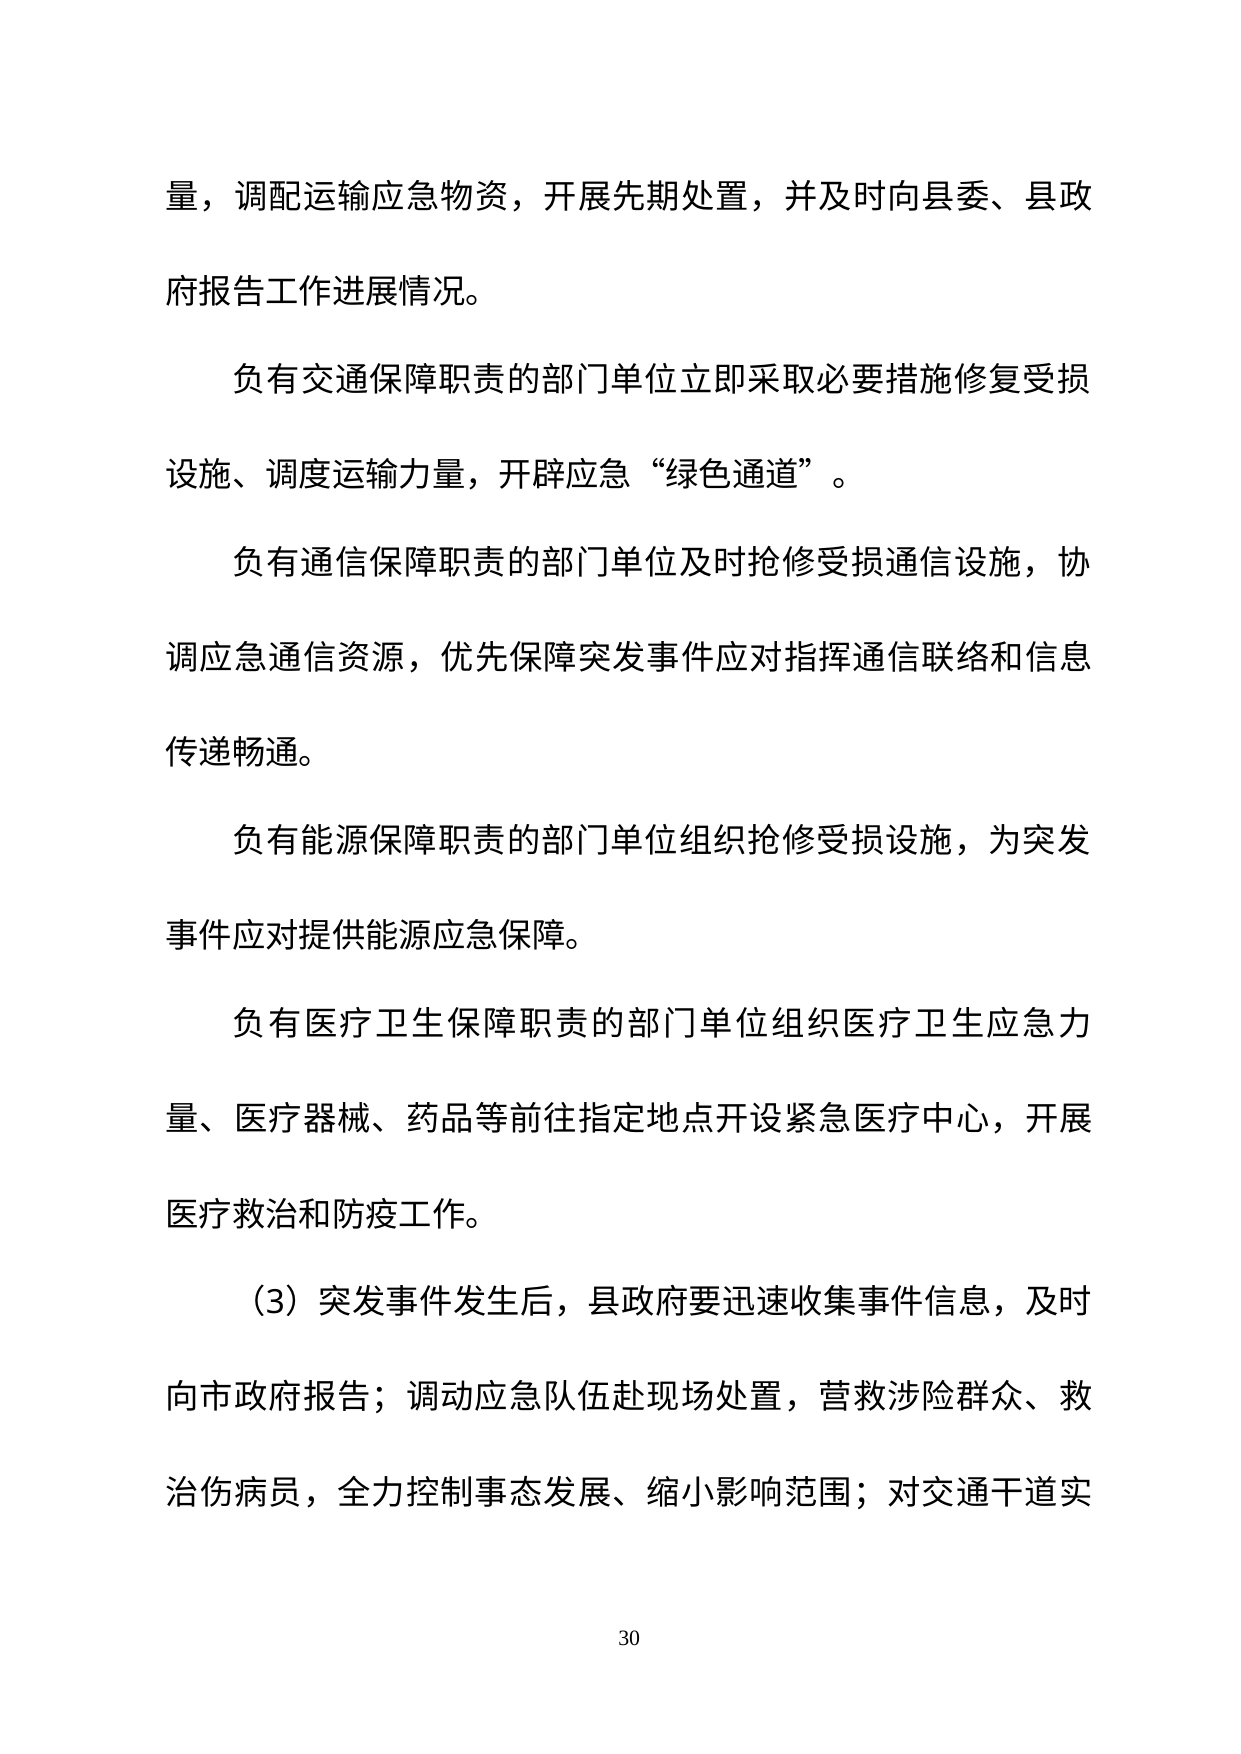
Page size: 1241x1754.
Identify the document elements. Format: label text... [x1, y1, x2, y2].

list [165, 162, 1093, 321]
list 负有交通保障职责的部门单位立即采取必要措施修复受损设施、调度运输力量，开辟应急“绿色通道”。 [165, 345, 1093, 504]
list 负有医疗卫生保障职责的部门单位组织医疗卫生应急力量、医疗器械、药品等前往指定地点开设紧急医疗中心，开展医疗救治和防疫工作。 [165, 989, 1093, 1243]
list 负有能源保障职责的部门单位组织抢修受损设施，为突发事件应对提供能源应急保障。 [165, 806, 1093, 965]
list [165, 1267, 1093, 1521]
list 负有通信保障职责的部门单位及时抢修受损通信设施，协调应急通信资源，优先保障突发事件应对指挥通信联络和信息传递畅通。 [165, 528, 1093, 782]
